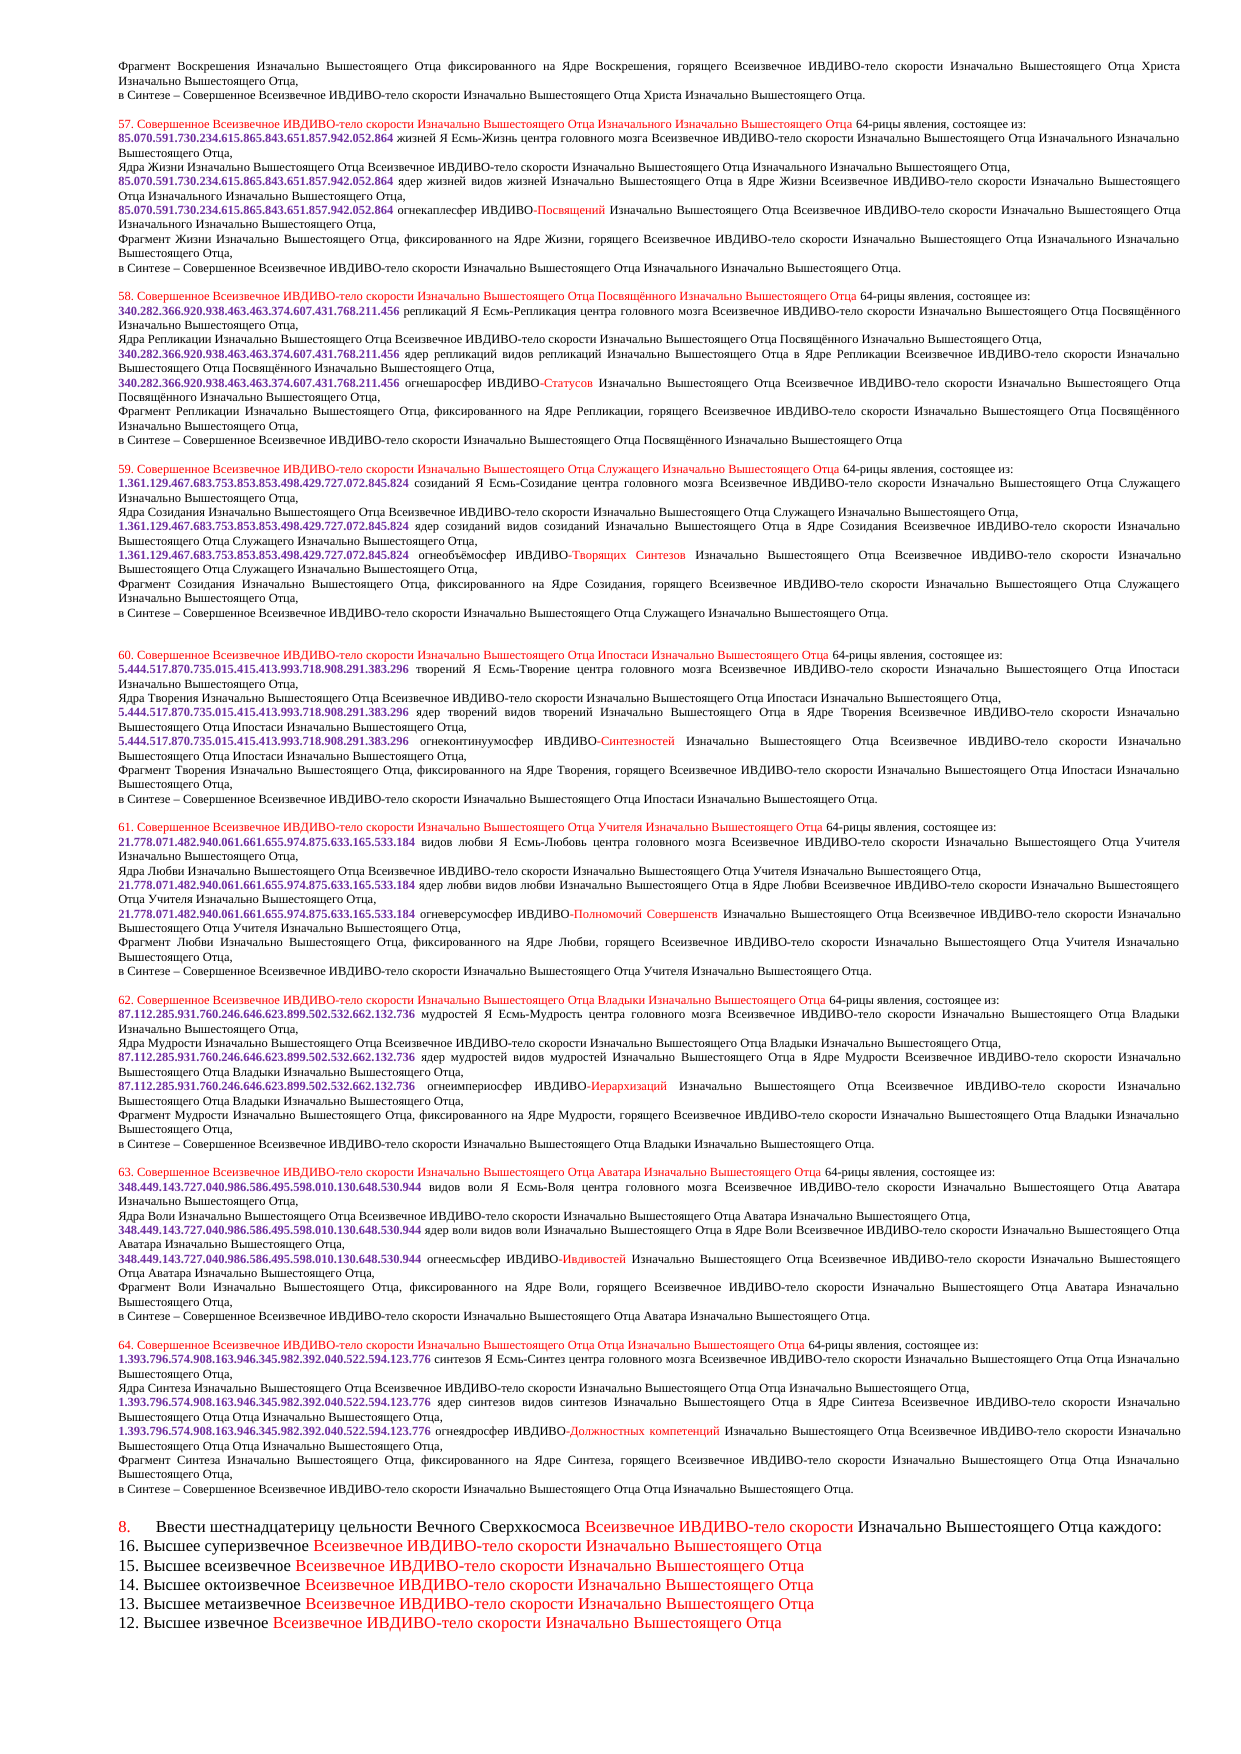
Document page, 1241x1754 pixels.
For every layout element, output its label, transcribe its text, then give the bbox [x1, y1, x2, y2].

text 21.778.071.482.940.061.661.655.974.875.633.165.533.184 огневерсумосфер ИВДИВО-Полномочий Совершенств Изначально Вышестоящего Отца Всеизвечное ИВДИВО-тело скорости Изначально Вышестоящего Отца Учителя Изначально Вышестоящего Отца, [118, 906, 1181, 935]
text в Синтезе – Совершенное Всеизвечное ИВДИВО-тело скорости Изначально Вышестоящего Отца Христа Изначально Вышестоящего Отца. [118, 88, 1181, 102]
text 87.112.285.931.760.246.646.623.899.502.532.662.132.736 ядер мудростей видов мудростей Изначально Вышестоящего Отца в Ядре Мудрости Всеизвечное ИВДИВО-тело скорости Изначально Вышестоящего Отца Владыки Изначально Вышестоящего Отца, [118, 1050, 1181, 1079]
text Ядра Любви Изначально Вышестоящего Отца Всеизвечное ИВДИВО-тело скорости Изначально Вышестоящего Отца Учителя Изначально Вышестоящего Отца, [118, 863, 1181, 878]
text 12. Высшее извечное Всеизвечное ИВДИВО-тело скорости Изначально Вышестоящего Отца [118, 1613, 1181, 1632]
text 5.444.517.870.735.015.415.413.993.718.908.291.383.296 огнеконтинуумосфер ИВДИВО-Синтезностей Изначально Вышестоящего Отца Всеизвечное ИВДИВО-тело скорости Изначально Вышестоящего Отца Ипостаси Изначально Вышестоящего Отца, [118, 734, 1181, 763]
text 1.393.796.574.908.163.946.345.982.392.040.522.594.123.776 синтезов Я Есмь-Синтез центра головного мозга Всеизвечное ИВДИВО-тело скорости Изначально Вышестоящего Отца Отца Изначально Вышестоящего Отца, [118, 1352, 1181, 1381]
text 340.282.366.920.938.463.463.374.607.431.768.211.456 ядер репликаций видов репликаций Изначально Вышестоящего Отца в Ядре Репликации Всеизвечное ИВДИВО-тело скорости Изначально Вышестоящего Отца Посвящённого Изначально Вышестоящего Отца, [118, 347, 1181, 375]
text в Синтезе – Совершенное Всеизвечное ИВДИВО-тело скорости Изначально Вышестоящего Отца Изначального Изначально Вышестоящего Отца. [118, 260, 1181, 275]
text Фрагмент Синтеза Изначально Вышестоящего Отца, фиксированного на Ядре Синтеза, горящего Всеизвечное ИВДИВО-тело скорости Изначально Вышестоящего Отца Отца Изначально Вышестоящего Отца, [118, 1453, 1181, 1481]
text 85.070.591.730.234.615.865.843.651.857.942.052.864 жизней Я Есмь-Жизнь центра головного мозга Всеизвечное ИВДИВО-тело скорости Изначально Вышестоящего Отца Изначального Изначально Вышестоящего Отца, [118, 131, 1181, 160]
text 1.393.796.574.908.163.946.345.982.392.040.522.594.123.776 ядер синтезов видов синтезов Изначально Вышестоящего Отца в Ядре Синтеза Всеизвечное ИВДИВО-тело скорости Изначально Вышестоящего Отца Отца Изначально Вышестоящего Отца, [118, 1395, 1181, 1424]
text 59. Совершенное Всеизвечное ИВДИВО-тело скорости Изначально Вышестоящего Отца Служащего Изначально Вышестоящего Отца 64-рицы явления, состоящее из: [118, 462, 1181, 476]
text 5.444.517.870.735.015.415.413.993.718.908.291.383.296 ядер творений видов творений Изначально Вышестоящего Отца в Ядре Творения Всеизвечное ИВДИВО-тело скорости Изначально Вышестоящего Отца Ипостаси Изначально Вышестоящего Отца, [118, 705, 1181, 734]
text 14. Высшее октоизвечное Всеизвечное ИВДИВО-тело скорости Изначально Вышестоящего Отца [118, 1574, 1181, 1594]
text 87.112.285.931.760.246.646.623.899.502.532.662.132.736 огнеимпериосфер ИВДИВО-Иерархизаций Изначально Вышестоящего Отца Всеизвечное ИВДИВО-тело скорости Изначально Вышестоящего Отца Владыки Изначально Вышестоящего Отца, [118, 1079, 1181, 1108]
text 348.449.143.727.040.986.586.495.598.010.130.648.530.944 огнеесмьсфер ИВДИВО-Ивдивостей Изначально Вышестоящего Отца Всеизвечное ИВДИВО-тело скорости Изначально Вышестоящего Отца Аватара Изначально Вышестоящего Отца, [118, 1251, 1181, 1280]
text Фрагмент Жизни Изначально Вышестоящего Отца, фиксированного на Ядре Жизни, горящего Всеизвечное ИВДИВО-тело скорости Изначально Вышестоящего Отца Изначального Изначально Вышестоящего Отца, [118, 232, 1181, 260]
text Фрагмент Любви Изначально Вышестоящего Отца, фиксированного на Ядре Любви, горящего Всеизвечное ИВДИВО-тело скорости Изначально Вышестоящего Отца Учителя Изначально Вышестоящего Отца, [118, 935, 1181, 964]
text в Синтезе – Совершенное Всеизвечное ИВДИВО-тело скорости Изначально Вышестоящего Отца Посвящённого Изначально Вышестоящего Отца [118, 433, 1181, 447]
text Фрагмент Воскрешения Изначально Вышестоящего Отца фиксированного на Ядре Воскрешения, горящего Всеизвечное ИВДИВО-тело скорости Изначально Вышестоящего Отца Христа Изначально Вышестоящего Отца, [118, 59, 1181, 88]
text Ядра Синтеза Изначально Вышестоящего Отца Всеизвечное ИВДИВО-тело скорости Изначально Вышестоящего Отца Отца Изначально Вышестоящего Отца, [118, 1381, 1181, 1395]
list Ввести шестнадцатерицу цельности Вечного Сверхкосмоса Всеизвечное ИВДИВО-тело скорости Изначально Вышестоящего Отца каждого: [118, 1517, 1181, 1536]
text Ядра Созидания Изначально Вышестоящего Отца Всеизвечное ИВДИВО-тело скорости Изначально Вышестоящего Отца Служащего Изначально Вышестоящего Отца, [118, 505, 1181, 519]
text Фрагмент Мудрости Изначально Вышестоящего Отца, фиксированного на Ядре Мудрости, горящего Всеизвечное ИВДИВО-тело скорости Изначально Вышестоящего Отца Владыки Изначально Вышестоящего Отца, [118, 1108, 1181, 1136]
text Ядра Творения Изначально Вышестоящего Отца Всеизвечное ИВДИВО-тело скорости Изначально Вышестоящего Отца Ипостаси Изначально Вышестоящего Отца, [118, 691, 1181, 705]
text 1.361.129.467.683.753.853.853.498.429.727.072.845.824 огнеобъёмосфер ИВДИВО-Творящих Синтезов Изначально Вышестоящего Отца Всеизвечное ИВДИВО-тело скорости Изначально Вышестоящего Отца Служащего Изначально Вышестоящего Отца, [118, 548, 1181, 577]
text 348.449.143.727.040.986.586.495.598.010.130.648.530.944 видов воли Я Есмь-Воля центра головного мозга Всеизвечное ИВДИВО-тело скорости Изначально Вышестоящего Отца Аватара Изначально Вышестоящего Отца, [118, 1179, 1181, 1208]
text 1.393.796.574.908.163.946.345.982.392.040.522.594.123.776 огнеядросфер ИВДИВО-Должностных компетенций Изначально Вышестоящего Отца Всеизвечное ИВДИВО-тело скорости Изначально Вышестоящего Отца Отца Изначально Вышестоящего Отца, [118, 1424, 1181, 1453]
text 85.070.591.730.234.615.865.843.651.857.942.052.864 огнекаплесфер ИВДИВО-Посвящений Изначально Вышестоящего Отца Всеизвечное ИВДИВО-тело скорости Изначально Вышестоящего Отца Изначального Изначально Вышестоящего Отца, [118, 203, 1181, 232]
text 60. Совершенное Всеизвечное ИВДИВО-тело скорости Изначально Вышестоящего Отца Ипостаси Изначально Вышестоящего Отца 64-рицы явления, состоящее из: [118, 648, 1181, 662]
text в Синтезе – Совершенное Всеизвечное ИВДИВО-тело скорости Изначально Вышестоящего Отца Ипостаси Изначально Вышестоящего Отца. [118, 791, 1181, 806]
text 348.449.143.727.040.986.586.495.598.010.130.648.530.944 ядер воли видов воли Изначально Вышестоящего Отца в Ядре Воли Всеизвечное ИВДИВО-тело скорости Изначально Вышестоящего Отца Аватара Изначально Вышестоящего Отца, [118, 1223, 1181, 1251]
text Фрагмент Репликации Изначально Вышестоящего Отца, фиксированного на Ядре Репликации, горящего Всеизвечное ИВДИВО-тело скорости Изначально Вышестоящего Отца Посвящённого Изначально Вышестоящего Отца, [118, 404, 1181, 433]
text в Синтезе – Совершенное Всеизвечное ИВДИВО-тело скорости Изначально Вышестоящего Отца Служащего Изначально Вышестоящего Отца. [118, 605, 1181, 620]
text 58. Совершенное Всеизвечное ИВДИВО-тело скорости Изначально Вышестоящего Отца Посвящённого Изначально Вышестоящего Отца 64-рицы явления, состоящее из: [118, 289, 1181, 303]
text Фрагмент Воли Изначально Вышестоящего Отца, фиксированного на Ядре Воли, горящего Всеизвечное ИВДИВО-тело скорости Изначально Вышестоящего Отца Аватара Изначально Вышестоящего Отца, [118, 1280, 1181, 1309]
text 15. Высшее всеизвечное Всеизвечное ИВДИВО-тело скорости Изначально Вышестоящего Отца [118, 1555, 1181, 1574]
text 1.361.129.467.683.753.853.853.498.429.727.072.845.824 созиданий Я Есмь-Созидание центра головного мозга Всеизвечное ИВДИВО-тело скорости Изначально Вышестоящего Отца Служащего Изначально Вышестоящего Отца, [118, 476, 1181, 505]
text 21.778.071.482.940.061.661.655.974.875.633.165.533.184 ядер любви видов любви Изначально Вышестоящего Отца в Ядре Любви Всеизвечное ИВДИВО-тело скорости Изначально Вышестоящего Отца Учителя Изначально Вышестоящего Отца, [118, 878, 1181, 906]
text 87.112.285.931.760.246.646.623.899.502.532.662.132.736 мудростей Я Есмь-Мудрость центра головного мозга Всеизвечное ИВДИВО-тело скорости Изначально Вышестоящего Отца Владыки Изначально Вышестоящего Отца, [118, 1007, 1181, 1036]
text Фрагмент Творения Изначально Вышестоящего Отца, фиксированного на Ядре Творения, горящего Всеизвечное ИВДИВО-тело скорости Изначально Вышестоящего Отца Ипостаси Изначально Вышестоящего Отца, [118, 763, 1181, 791]
text Ядра Воли Изначально Вышестоящего Отца Всеизвечное ИВДИВО-тело скорости Изначально Вышестоящего Отца Аватара Изначально Вышестоящего Отца, [118, 1208, 1181, 1223]
text 62. Совершенное Всеизвечное ИВДИВО-тело скорости Изначально Вышестоящего Отца Владыки Изначально Вышестоящего Отца 64-рицы явления, состоящее из: [118, 993, 1181, 1007]
text Фрагмент Созидания Изначально Вышестоящего Отца, фиксированного на Ядре Созидания, горящего Всеизвечное ИВДИВО-тело скорости Изначально Вышестоящего Отца Служащего Изначально Вышестоящего Отца, [118, 577, 1181, 605]
text 1.361.129.467.683.753.853.853.498.429.727.072.845.824 ядер созиданий видов созиданий Изначально Вышестоящего Отца в Ядре Созидания Всеизвечное ИВДИВО-тело скорости Изначально Вышестоящего Отца Служащего Изначально Вышестоящего Отца, [118, 519, 1181, 548]
text Ядра Жизни Изначально Вышестоящего Отца Всеизвечное ИВДИВО-тело скорости Изначально Вышестоящего Отца Изначального Изначально Вышестоящего Отца, [118, 160, 1181, 174]
text 13. Высшее метаизвечное Всеизвечное ИВДИВО-тело скорости Изначально Вышестоящего Отца [118, 1594, 1181, 1613]
text 21.778.071.482.940.061.661.655.974.875.633.165.533.184 видов любви Я Есмь-Любовь центра головного мозга Всеизвечное ИВДИВО-тело скорости Изначально Вышестоящего Отца Учителя Изначально Вышестоящего Отца, [118, 834, 1181, 863]
text 5.444.517.870.735.015.415.413.993.718.908.291.383.296 творений Я Есмь-Творение центра головного мозга Всеизвечное ИВДИВО-тело скорости Изначально Вышестоящего Отца Ипостаси Изначально Вышестоящего Отца, [118, 662, 1181, 691]
text 340.282.366.920.938.463.463.374.607.431.768.211.456 огнешаросфер ИВДИВО-Статусов Изначально Вышестоящего Отца Всеизвечное ИВДИВО-тело скорости Изначально Вышестоящего Отца Посвящённого Изначально Вышестоящего Отца, [118, 375, 1181, 404]
text 57. Совершенное Всеизвечное ИВДИВО-тело скорости Изначально Вышестоящего Отца Изначального Изначально Вышестоящего Отца 64-рицы явления, состоящее из: [118, 117, 1181, 131]
text в Синтезе – Совершенное Всеизвечное ИВДИВО-тело скорости Изначально Вышестоящего Отца Владыки Изначально Вышестоящего Отца. [118, 1136, 1181, 1151]
text в Синтезе – Совершенное Всеизвечное ИВДИВО-тело скорости Изначально Вышестоящего Отца Отца Изначально Вышестоящего Отца. [118, 1481, 1181, 1496]
text Ядра Мудрости Изначально Вышестоящего Отца Всеизвечное ИВДИВО-тело скорости Изначально Вышестоящего Отца Владыки Изначально Вышестоящего Отца, [118, 1036, 1181, 1050]
text 63. Совершенное Всеизвечное ИВДИВО-тело скорости Изначально Вышестоящего Отца Аватара Изначально Вышестоящего Отца 64-рицы явления, состоящее из: [118, 1165, 1181, 1179]
text 61. Совершенное Всеизвечное ИВДИВО-тело скорости Изначально Вышестоящего Отца Учителя Изначально Вышестоящего Отца 64-рицы явления, состоящее из: [118, 820, 1181, 834]
text 64. Совершенное Всеизвечное ИВДИВО-тело скорости Изначально Вышестоящего Отца Отца Изначально Вышестоящего Отца 64-рицы явления, состоящее из: [118, 1338, 1181, 1352]
text 340.282.366.920.938.463.463.374.607.431.768.211.456 репликаций Я Есмь-Репликация центра головного мозга Всеизвечное ИВДИВО-тело скорости Изначально Вышестоящего Отца Посвящённого Изначально Вышестоящего Отца, [118, 303, 1181, 332]
text в Синтезе – Совершенное Всеизвечное ИВДИВО-тело скорости Изначально Вышестоящего Отца Аватара Изначально Вышестоящего Отца. [118, 1309, 1181, 1323]
text 85.070.591.730.234.615.865.843.651.857.942.052.864 ядер жизней видов жизней Изначально Вышестоящего Отца в Ядре Жизни Всеизвечное ИВДИВО-тело скорости Изначально Вышестоящего Отца Изначального Изначально Вышестоящего Отца, [118, 174, 1181, 203]
text 16. Высшее суперизвечное Всеизвечное ИВДИВО-тело скорости Изначально Вышестоящего Отца [118, 1536, 1181, 1555]
text Ядра Репликации Изначально Вышестоящего Отца Всеизвечное ИВДИВО-тело скорости Изначально Вышестоящего Отца Посвящённого Изначально Вышестоящего Отца, [118, 332, 1181, 347]
text в Синтезе – Совершенное Всеизвечное ИВДИВО-тело скорости Изначально Вышестоящего Отца Учителя Изначально Вышестоящего Отца. [118, 964, 1181, 978]
